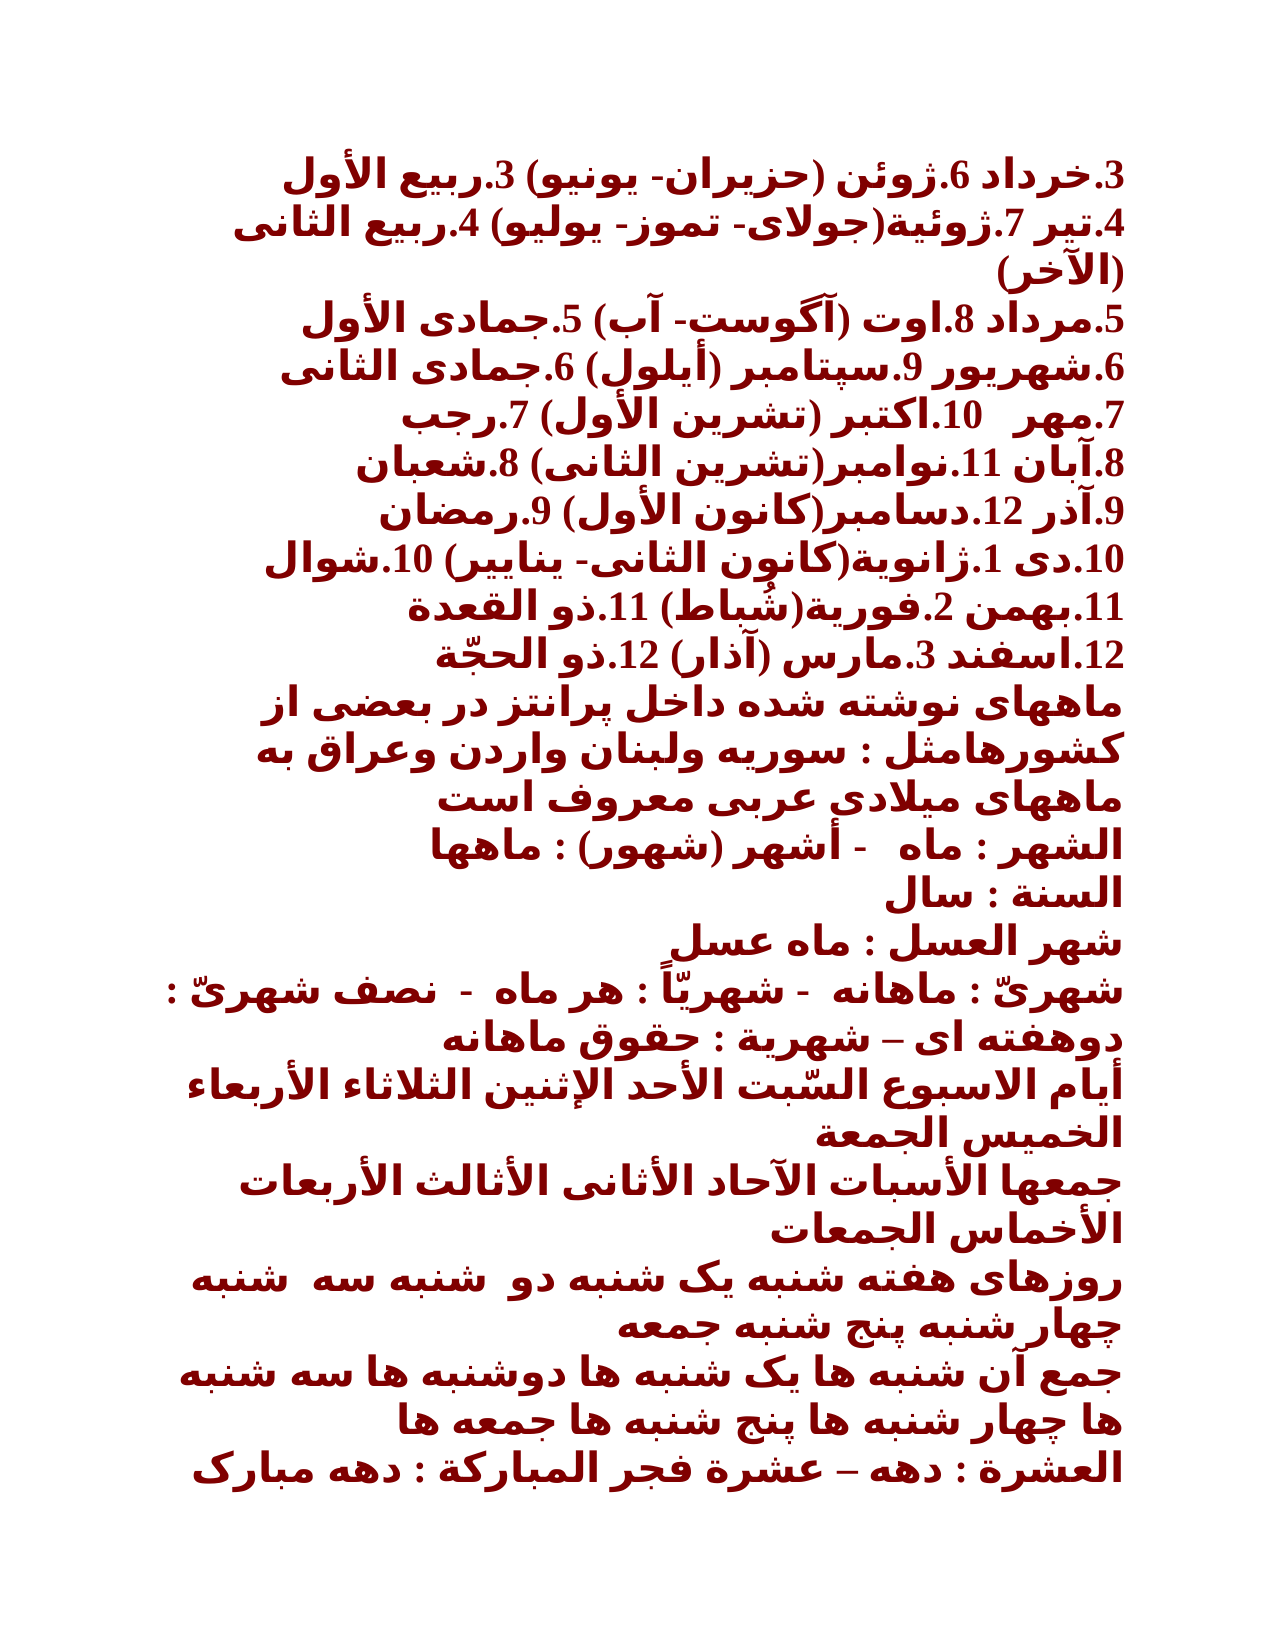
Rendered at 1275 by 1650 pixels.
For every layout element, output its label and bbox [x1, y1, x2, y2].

text [150, 150, 1125, 1492]
